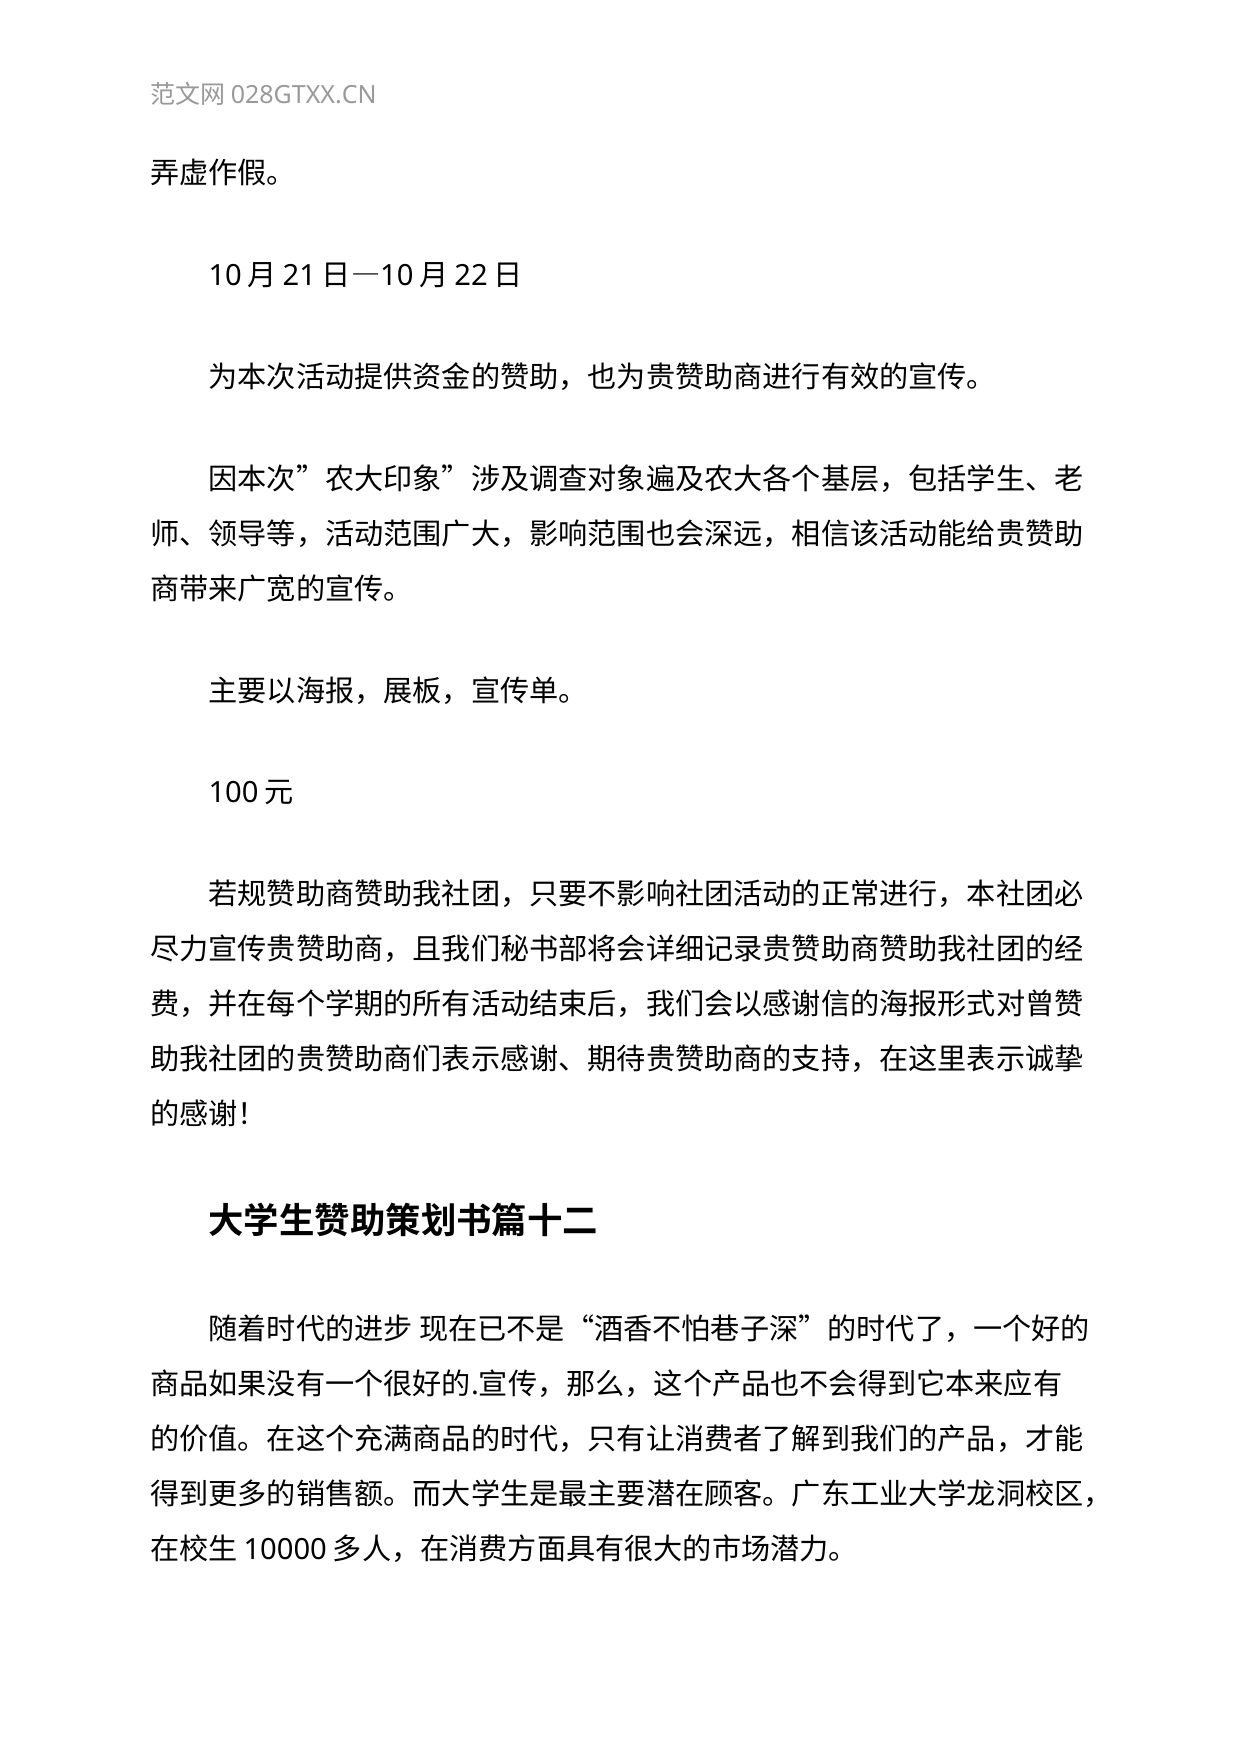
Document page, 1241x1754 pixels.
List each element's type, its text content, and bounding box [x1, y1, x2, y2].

text 若规赞助商赞助我社团，只要不影响社团活动的正常进行，本社团必尽力宣传贵赞助商，且我们秘书部将会详细记录贵赞助商赞助我社团的经费，并在每个学期的所有活动结束后，我们会以感谢信的海报形式对曾赞助我社团的贵赞助商们表示感谢、期待贵赞助商的支持，在这里表示诚挚的感谢！ [150, 871, 1090, 1133]
text 10月21日—10月22日 [150, 252, 1090, 294]
text 随着时代的进步 现在已不是“酒香不怕巷子深”的时代了，一个好的商品如果没有一个很好的.宣传，那么，这个产品也不会得到它本来应有的价值。在这个充满商品的时代，只有让消费者了解到我们的产品，才能得到更多的销售额。而大学生是最主要潜在顾客。广东工业大学龙洞校区，在校生10000多人，在消费方面具有很大的市场潜力。 [150, 1306, 1090, 1568]
text 因本次”农大印象”涉及调查对象遍及农大各个基层，包括学生、老师、领导等，活动范围广大，影响范围也会深远，相信该活动能给贵赞助商带来广宽的宣传。 [150, 456, 1090, 608]
text 100元 [150, 769, 1090, 811]
text 主要以海报，展板，宣传单。 [150, 667, 1090, 709]
text 大学生赞助策划书篇十二 [150, 1192, 1090, 1243]
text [150, 150, 1090, 192]
text 为本次活动提供资金的赞助，也为贵赞助商进行有效的宣传。 [150, 354, 1090, 396]
